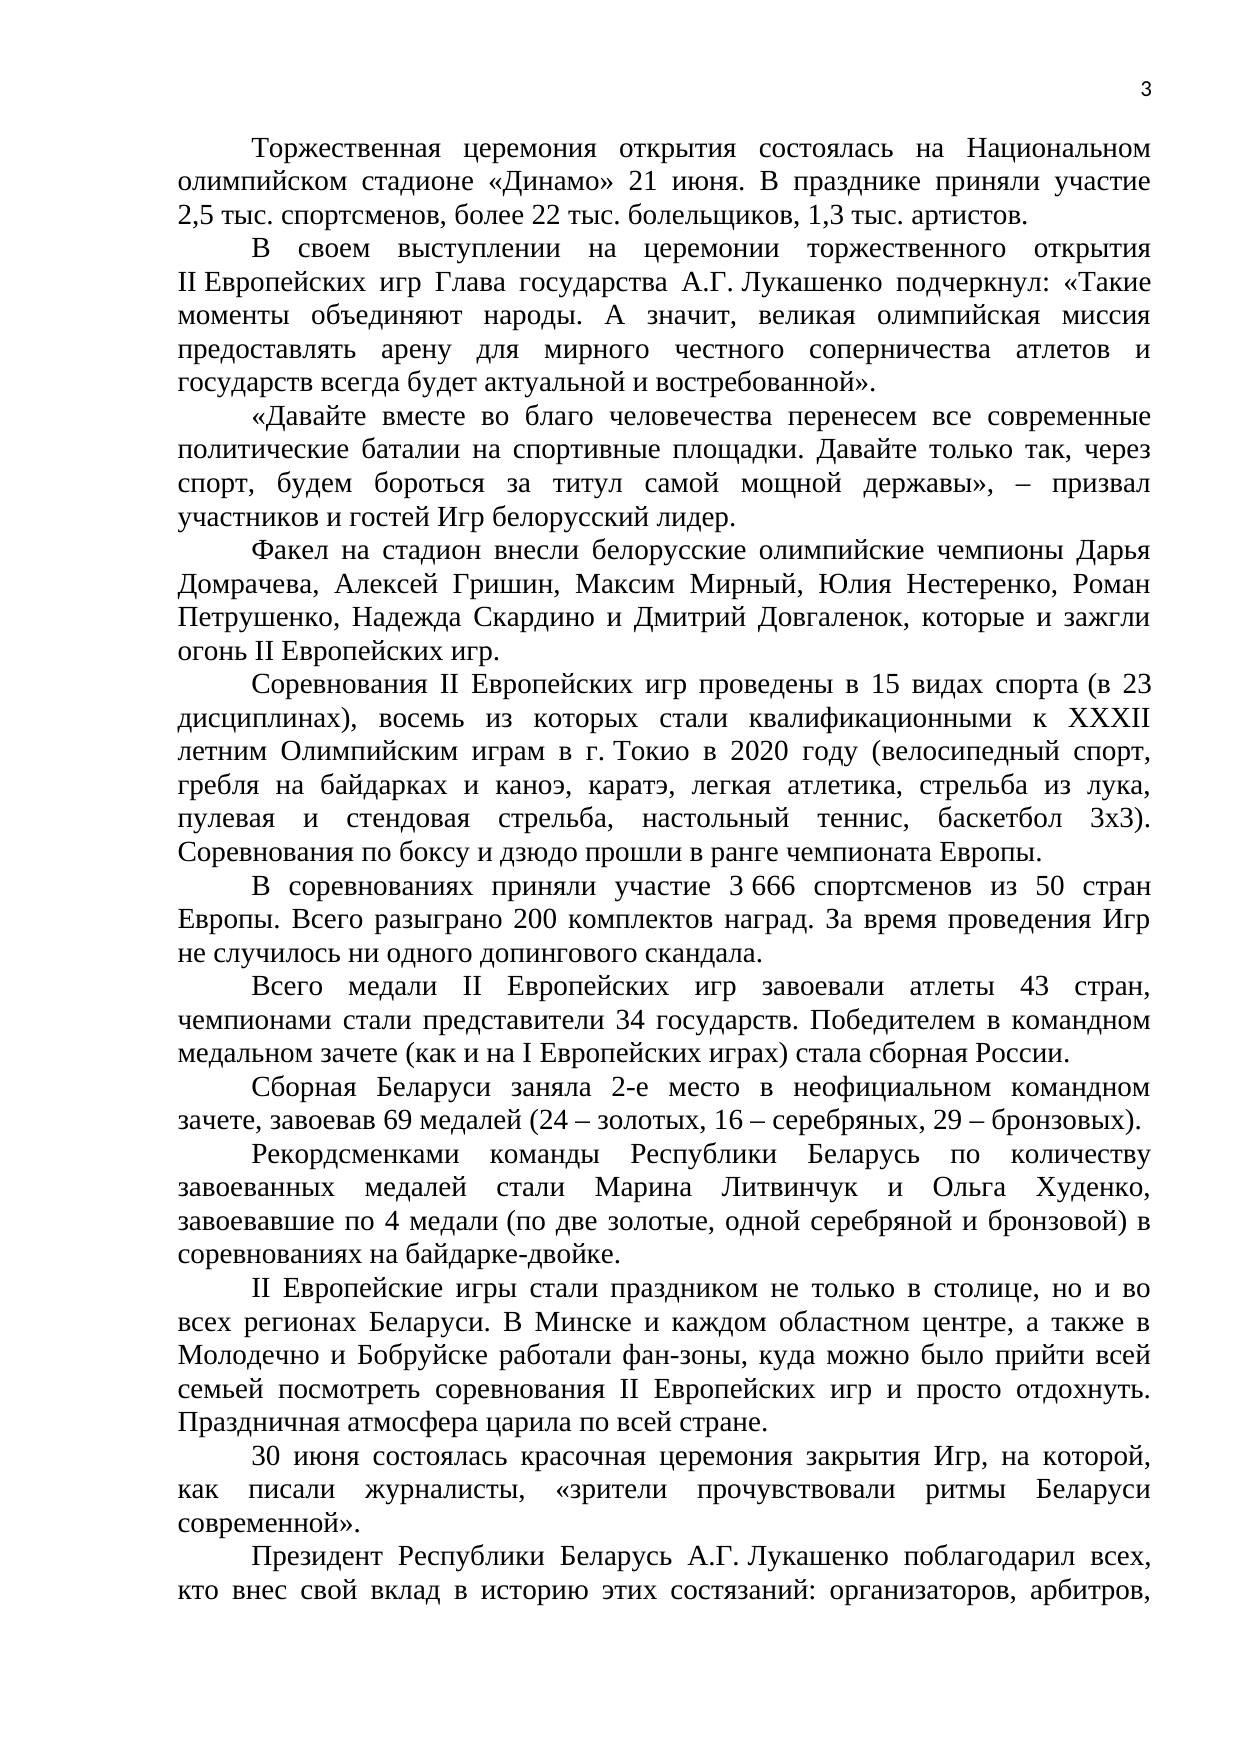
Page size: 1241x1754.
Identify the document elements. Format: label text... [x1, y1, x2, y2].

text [177, 1538, 1152, 1606]
text Торжественная церемония открытия состоялась на Национальном олимпийском стадионе «Динамо» 21 июня. В празднике приняли участие 2,5 тыс. спортсменов, более 22 тыс. болельщиков, 1,3 тыс. артистов. [177, 130, 1152, 230]
text 30 июня состоялась красочная церемония закрытия Игр, на которой, как писали журналисты, «зрители прочувствовали ритмы Беларуси современной». [177, 1438, 1152, 1538]
text Факел на стадион внесли белорусские олимпийские чемпионы Дарья Домрачева, Алексей Гришин, Максим Мирный, Юлия Нестеренко, Роман Петрушенко, Надежда Скардино и Дмитрий Довгаленок, которые и зажгли огонь II Европейских игр. [177, 532, 1152, 666]
text Всего медали II Европейских игр завоевали атлеты 43 стран, чемпионами стали представители 34 государств. Победителем в командном медальном зачете (как и на I Европейских играх) стала сборная России. [177, 968, 1152, 1069]
text В соревнованиях приняли участие 3 666 спортсменов из 50 стран Европы. Всего разыграно 200 комплектов наград. За время проведения Игр не случилось ни одного допингового скандала. [177, 868, 1152, 968]
text В своем выступлении на церемонии торжественного открытия II Европейских игр Глава государства А.Г. Лукашенко подчеркнул: «Такие моменты объединяют народы. А значит, великая олимпийская миссия предоставлять арену для мирного честного соперничества атлетов и государств всегда будет актуальной и востребованной». [177, 230, 1152, 398]
text «Давайте вместе во благо человечества перенесем все современные политические баталии на спортивные площадки. Давайте только так, через спорт, будем бороться за титул самой мощной державы», – призвал участников и гостей Игр белорусский лидер. [177, 398, 1152, 532]
text Сборная Беларуси заняла 2-е место в неофициальном командном зачете, завоевав 69 медалей (24 – золотых, 16 – серебряных, 29 – бронзовых). [177, 1069, 1152, 1136]
text II Европейские игры стали праздником не только в столице, но и во всех регионах Беларуси. В Минске и каждом областном центре, а также в Молодечно и Бобруйске работали фан-зоны, куда можно было прийти всей семьей посмотреть соревнования II Европейских игр и просто отдохнуть. Праздничная атмосфера царила по всей стране. [177, 1270, 1152, 1438]
text Соревнования ІІ Европейских игр проведены в 15 видах спорта (в 23 дисциплинах), восемь из которых стали квалификационными к XXXII летним Олимпийским играм в г. Токио в 2020 году (велосипедный спорт, гребля на байдарках и каноэ, каратэ, легкая атлетика, стрельба из лука, пулевая и стендовая стрельба, настольный теннис, баскетбол 3х3). Соревнования по боксу и дзюдо прошли в ранге чемпионата Европы. [177, 666, 1152, 868]
text Рекордсменками команды Республики Беларусь по количеству завоеванных медалей стали Марина Литвинчук и Ольга Худенко, завоевавшие по 4 медали (по две золотые, одной серебряной и бронзовой) в соревнованиях на байдарке-двойке. [177, 1136, 1152, 1270]
